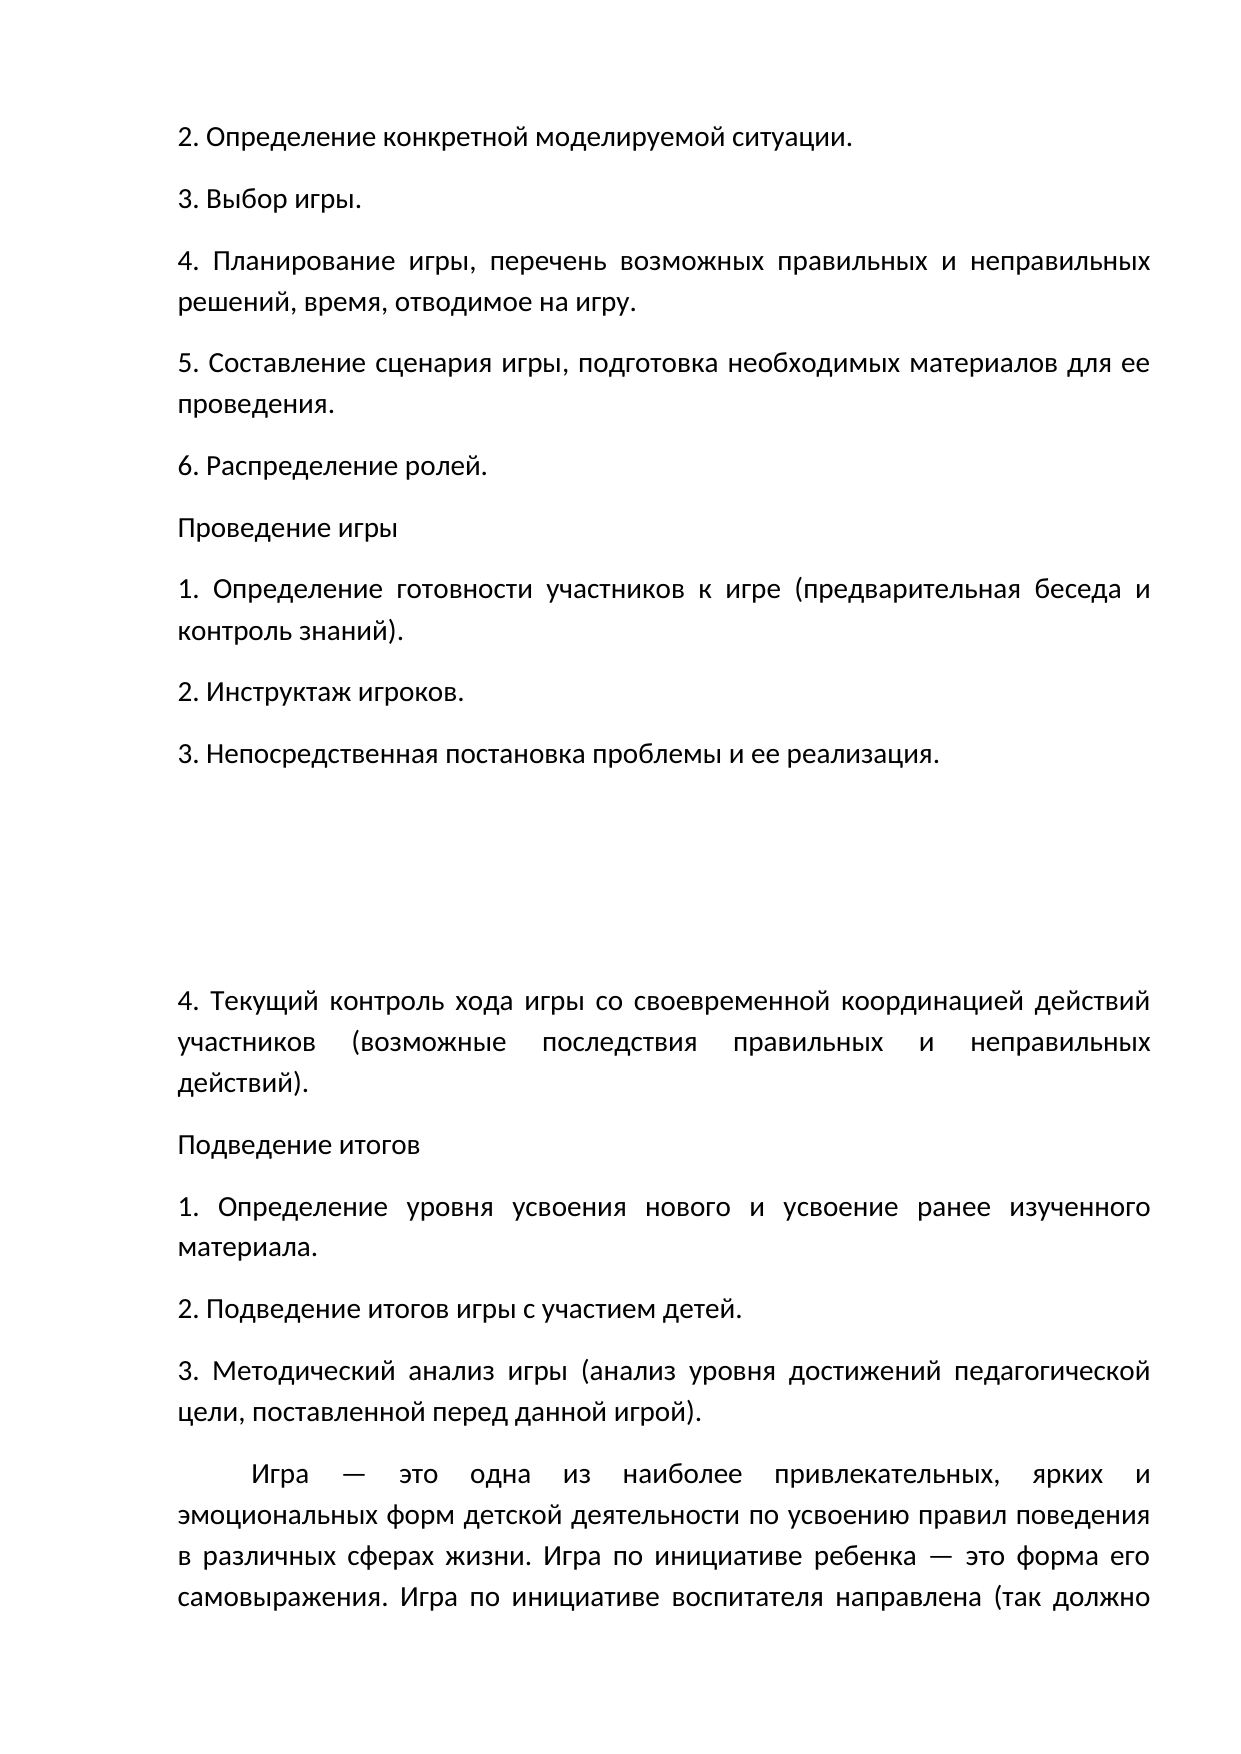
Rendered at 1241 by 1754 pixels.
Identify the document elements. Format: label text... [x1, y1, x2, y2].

text 1. Определение уровня усвоения нового и усвоение ранее изученного материала. [177, 1188, 1152, 1264]
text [177, 1455, 1152, 1613]
text 2. Инструктаж игроков. [177, 673, 1152, 709]
text 2. Подведение итогов игры с участием детей. [177, 1290, 1152, 1326]
text 3. Методический анализ игры (анализ уровня достижений педагогической цели, поставленной перед данной игрой). [177, 1352, 1152, 1429]
text Проведение игры [177, 509, 1152, 544]
text Подведение итогов [177, 1126, 1152, 1161]
text 4. Текущий контроль хода игры со своевременной координацией действий участников (возможные последствия правильных и неправильных действий). [177, 982, 1152, 1100]
text 5. Составление сценария игры, подготовка необходимых материалов для ее проведения. [177, 344, 1152, 421]
text 2. Определение конкретной моделируемой ситуации. [177, 118, 1152, 154]
text 4. Планирование игры, перечень возможных правильных и неправильных решений, время, отводимое на игру. [177, 242, 1152, 318]
text 1. Определение готовности участников к игре (предварительная беседа и контроль знаний). [177, 571, 1152, 647]
text 3. Выбор игры. [177, 180, 1152, 216]
text 6. Распределение ролей. [177, 447, 1152, 483]
text 3. Непосредственная постановка проблемы и ее реализация. [177, 735, 1152, 771]
